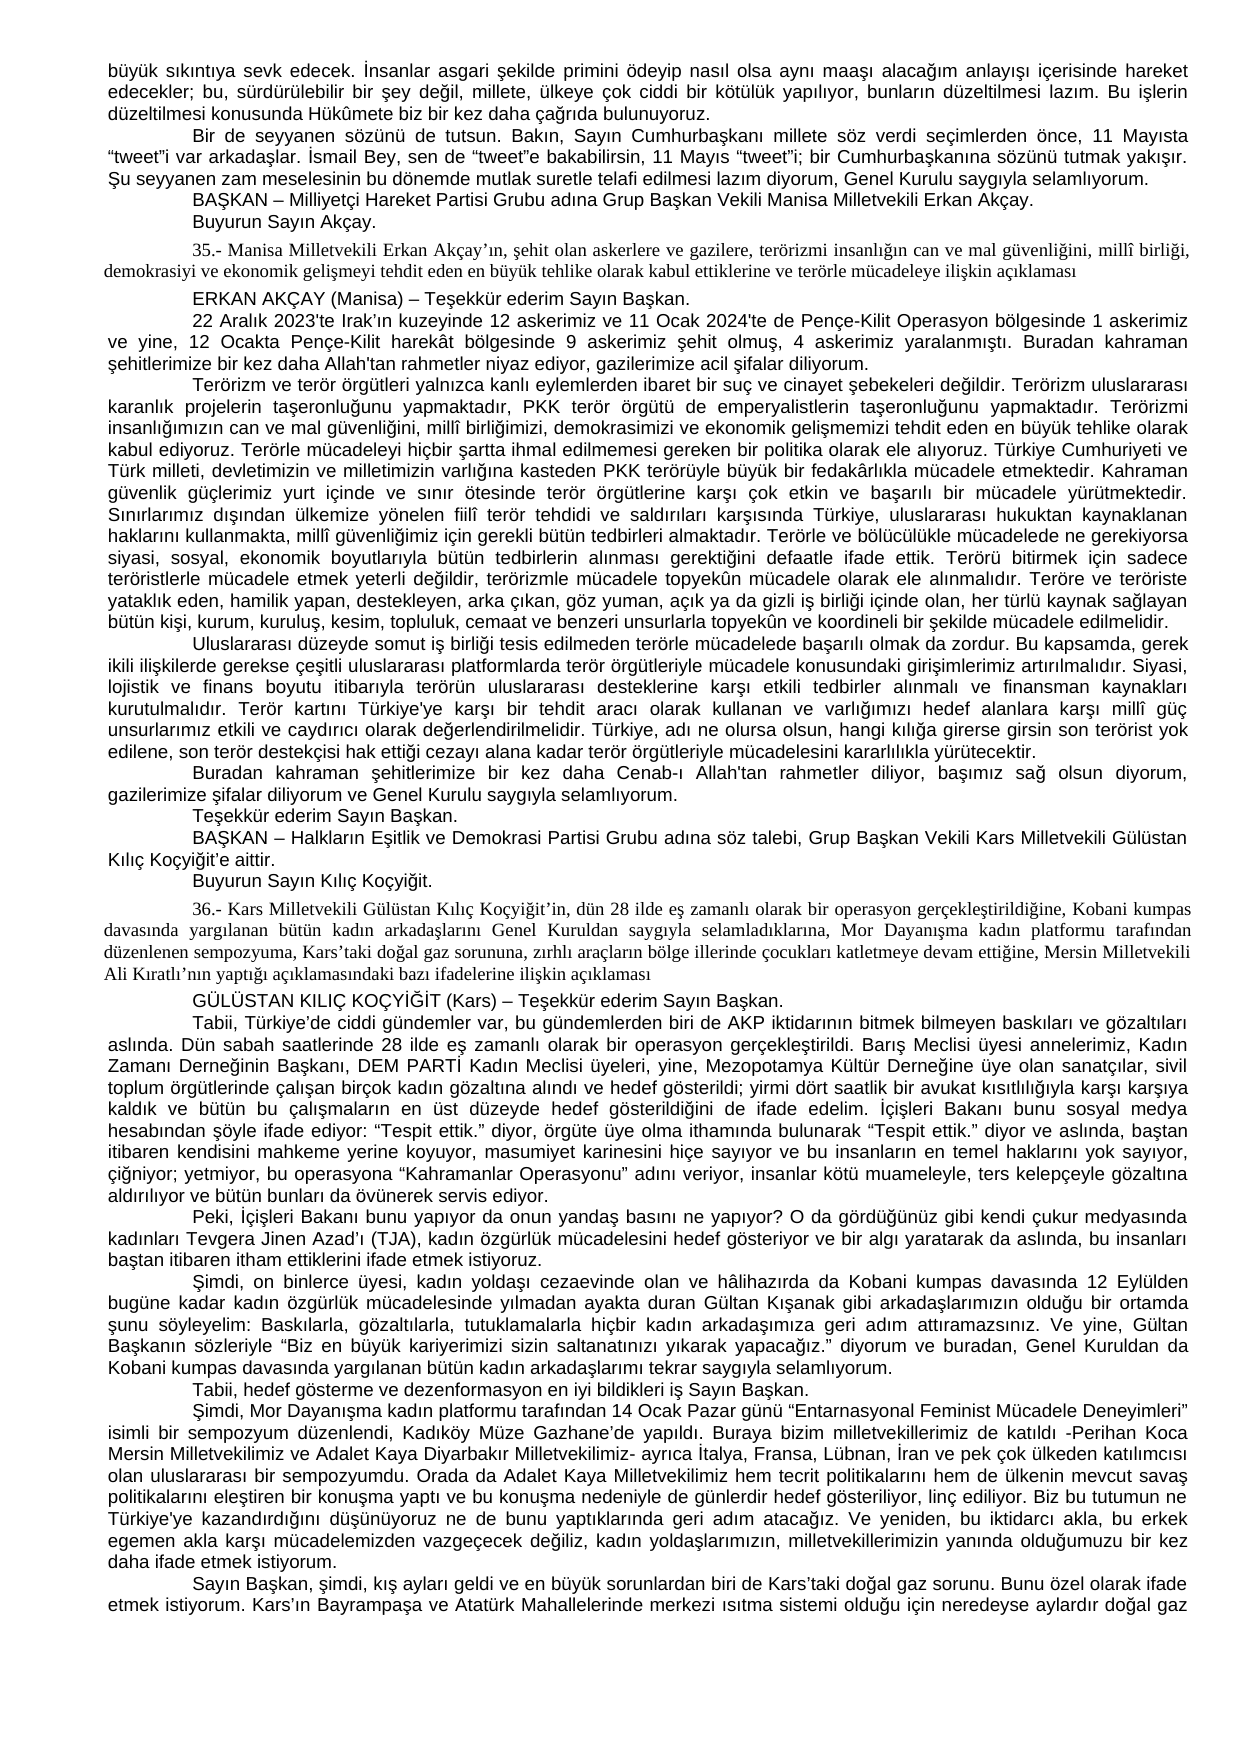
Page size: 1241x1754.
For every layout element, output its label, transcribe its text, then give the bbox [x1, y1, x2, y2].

text Buyurun Sayın Akçay. [108, 211, 1189, 232]
text Buyurun Sayın Kılıç Koçyiğit. [108, 870, 1189, 892]
text Buradan kahraman şehitlerimize bir kez daha Cenab-ı Allah'tan rahmetler diliyor, başımız sağ olsun diyorum, gazilerimize şifalar diliyorum ve Genel Kurulu saygıyla selamlıyorum. [108, 762, 1189, 805]
text Şimdi, Mor Dayanışma kadın platformu tarafından 14 Ocak Pazar günü “Entarnasyonal Feminist Mücadele Deneyimleri” isimli bir sempozyum düzenlendi, Kadıköy Müze Gazhane’de yapıldı. Buraya bizim milletvekillerimiz de katıldı -Perihan Koca Mersin Milletvekilimiz ve Adalet Kaya Diyarbakır Milletvekilimiz- ayrıca İtalya, Fransa, Lübnan, İran ve pek çok ülkeden katılımcısı olan uluslararası bir sempozyumdu. Orada da Adalet Kaya Milletvekilimiz hem tecrit politikalarını hem de ülkenin mevcut savaş politikalarını eleştiren bir konuşma yaptı ve bu konuşma nedeniyle de günlerdir hedef gösteriliyor, linç ediliyor. Biz bu tutumun ne Türkiye'ye kazandırdığını düşünüyoruz ne de bunu yaptıklarında geri adım atacağız. Ve yeniden, bu iktidarcı akla, bu erkek egemen akla karşı mücadelemizden vazgeçecek değiliz, kadın yoldaşlarımızın, milletvekillerimizin yanında olduğumuzu bir kez daha ifade etmek istiyorum. [108, 1400, 1189, 1572]
text Teşekkür ederim Sayın Başkan. [108, 805, 1189, 827]
text Şimdi, on binlerce üyesi, kadın yoldaşı cezaevinde olan ve hâlihazırda da Kobani kumpas davasında 12 Eylülden bugüne kadar kadın özgürlük mücadelesinde yılmadan ayakta duran Gültan Kışanak gibi arkadaşlarımızın olduğu bir ortamda şunu söyleyelim: Baskılarla, gözaltılarla, tutuklamalarla hiçbir kadın arkadaşımıza geri adım attıramazsınız. Ve yine, Gültan Başkanın sözleriyle “Biz en büyük kariyerimizi sizin saltanatınızı yıkarak yapacağız.” diyorum ve buradan, Genel Kuruldan da Kobani kumpas davasında yargılanan bütün kadın arkadaşlarımı tekrar saygıyla selamlıyorum. [108, 1271, 1189, 1378]
text ERKAN AKÇAY (Manisa) – Teşekkür ederim Sayın Başkan. [108, 288, 1189, 309]
text Tabii, hedef gösterme ve dezenformasyon en iyi bildikleri iş Sayın Başkan. [108, 1378, 1189, 1400]
text 36.- Kars Milletvekili Gülüstan Kılıç Koçyiğit’in, dün 28 ilde eş zamanlı olarak bir operasyon gerçekleştirildiğine, Kobani kumpas davasında yargılanan bütün kadın arkadaşlarını Genel Kuruldan saygıyla selamladıklarına, Mor Dayanışma kadın platformu tarafından düzenlenen sempozyuma, Kars’taki doğal gaz sorununa, zırhlı araçların bölge illerinde çocukları katletmeye devam ettiğine, Mersin Milletvekili Ali Kıratlı’nın yaptığı açıklamasındaki bazı ifadelerine ilişkin açıklaması [103, 898, 1193, 984]
text Peki, İçişleri Bakanı bunu yapıyor da onun yandaş basını ne yapıyor? O da gördüğünüz gibi kendi çukur medyasında kadınları Tevgera Jinen Azad’ı (TJA), kadın özgürlük mücadelesini hedef gösteriyor ve bir algı yaratarak da aslında, bu insanları baştan itibaren itham ettiklerini ifade etmek istiyoruz. [108, 1206, 1189, 1271]
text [108, 1572, 1189, 1616]
text Tabii, Türkiye’de ciddi gündemler var, bu gündemlerden biri de AKP iktidarının bitmek bilmeyen baskıları ve gözaltıları aslında. Dün sabah saatlerinde 28 ilde eş zamanlı olarak bir operasyon gerçekleştirildi. Barış Meclisi üyesi annelerimiz, Kadın Zamanı Derneğinin Başkanı, DEM PARTİ Kadın Meclisi üyeleri, yine, Mezopotamya Kültür Derneğine üye olan sanatçılar, sivil toplum örgütlerinde çalışan birçok kadın gözaltına alındı ve hedef gösterildi; yirmi dört saatlik bir avukat kısıtlılığıyla karşı karşıya kaldık ve bütün bu çalışmaların en üst düzeyde hedef gösterildiğini de ifade edelim. İçişleri Bakanı bunu sosyal medya hesabından şöyle ifade ediyor: “Tespit ettik.” diyor, örgüte üye olma ithamında bulunarak “Tespit ettik.” diyor ve aslında, baştan itibaren kendisini mahkeme yerine koyuyor, masumiyet karinesini hiçe sayıyor ve bu insanların en temel haklarını yok sayıyor, çiğniyor; yetmiyor, bu operasyona “Kahramanlar Operasyonu” adını veriyor, insanlar kötü muameleyle, ters kelepçeyle gözaltına aldırılıyor ve bütün bunları da övünerek servis ediyor. [108, 1012, 1189, 1206]
text 22 Aralık 2023'te Irak’ın kuzeyinde 12 askerimiz ve 11 Ocak 2024'te de Pençe-Kilit Operasyon bölgesinde 1 askerimiz ve yine, 12 Ocakta Pençe-Kilit harekât bölgesinde 9 askerimiz şehit olmuş, 4 askerimiz yaralanmıştı. Buradan kahraman şehitlerimize bir kez daha Allah'tan rahmetler niyaz ediyor, gazilerimize acil şifalar diliyorum. [108, 309, 1189, 374]
text BAŞKAN – Halkların Eşitlik ve Demokrasi Partisi Grubu adına söz talebi, Grup Başkan Vekili Kars Milletvekili Gülüstan Kılıç Koçyiğit’e aittir. [108, 827, 1189, 870]
text BAŞKAN – Milliyetçi Hareket Partisi Grubu adına Grup Başkan Vekili Manisa Milletvekili Erkan Akçay. [108, 189, 1189, 211]
text GÜLÜSTAN KILIÇ KOÇYİĞİT (Kars) – Teşekkür ederim Sayın Başkan. [108, 990, 1189, 1012]
text Uluslararası düzeyde somut iş birliği tesis edilmeden terörle mücadelede başarılı olmak da zordur. Bu kapsamda, gerek ikili ilişkilerde gerekse çeşitli uluslararası platformlarda terör örgütleriyle mücadele konusundaki girişimlerimiz artırılmalıdır. Siyasi, lojistik ve finans boyutu itibarıyla terörün uluslararası desteklerine karşı etkili tedbirler alınmalı ve finansman kaynakları kurutulmalıdır. Terör kartını Türkiye'ye karşı bir tehdit aracı olarak kullanan ve varlığımızı hedef alanlara karşı millî güç unsurlarımız etkili ve caydırıcı olarak değerlendirilmelidir. Türkiye, adı ne olursa olsun, hangi kılığa girerse girsin son terörist yok edilene, son terör destekçisi hak ettiği cezayı alana kadar terör örgütleriyle mücadelesini kararlılıkla yürütecektir. [108, 633, 1189, 762]
text Bir de seyyanen sözünü de tutsun. Bakın, Sayın Cumhurbaşkanı millete söz verdi seçimlerden önce, 11 Mayısta “tweet”i var arkadaşlar. İsmail Bey, sen de “tweet”e bakabilirsin, 11 Mayıs “tweet”i; bir Cumhurbaşkanına sözünü tutmak yakışır. Şu seyyanen zam meselesinin bu dönemde mutlak suretle telafi edilmesi lazım diyorum, Genel Kurulu saygıyla selamlıyorum. [108, 124, 1189, 189]
text 35.- Manisa Milletvekili Erkan Akçay’ın, şehit olan askerlere ve gazilere, terörizmi insanlığın can ve mal güvenliğini, millî birliği, demokrasiyi ve ekonomik gelişmeyi tehdit eden en büyük tehlike olarak kabul ettiklerine ve terörle mücadeleye ilişkin açıklaması [103, 238, 1193, 282]
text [108, 60, 1189, 124]
text Terörizm ve terör örgütleri yalnızca kanlı eylemlerden ibaret bir suç ve cinayet şebekeleri değildir. Terörizm uluslararası karanlık projelerin taşeronluğunu yapmaktadır, PKK terör örgütü de emperyalistlerin taşeronluğunu yapmaktadır. Terörizmi insanlığımızın can ve mal güvenliğini, millî birliğimizi, demokrasimizi ve ekonomik gelişmemizi tehdit eden en büyük tehlike olarak kabul ediyoruz. Terörle mücadeleyi hiçbir şartta ihmal edilmemesi gereken bir politika olarak ele alıyoruz. Türkiye Cumhuriyeti ve Türk milleti, devletimizin ve milletimizin varlığına kasteden PKK terörüyle büyük bir fedakârlıkla mücadele etmektedir. Kahraman güvenlik güçlerimiz yurt içinde ve sınır ötesinde terör örgütlerine karşı çok etkin ve başarılı bir mücadele yürütmektedir. Sınırlarımız dışından ülkemize yönelen fiilî terör tehdidi ve saldırıları karşısında Türkiye, uluslararası hukuktan kaynaklanan haklarını kullanmakta, millî güvenliğimiz için gerekli bütün tedbirleri almaktadır. Terörle ve bölücülükle mücadelede ne gerekiyorsa siyasi, sosyal, ekonomik boyutlarıyla bütün tedbirlerin alınması gerektiğini defaatle ifade ettik. Terörü bitirmek için sadece teröristlerle mücadele etmek yeterli değildir, terörizmle mücadele topyekûn mücadele olarak ele alınmalıdır. Teröre ve teröriste yataklık eden, hamilik yapan, destekleyen, arka çıkan, göz yuman, açık ya da gizli iş birliği içinde olan, her türlü kaynak sağlayan bütün kişi, kurum, kuruluş, kesim, topluluk, cemaat ve benzeri unsurlarla topyekûn ve koordineli bir şekilde mücadele edilmelidir. [108, 374, 1189, 633]
